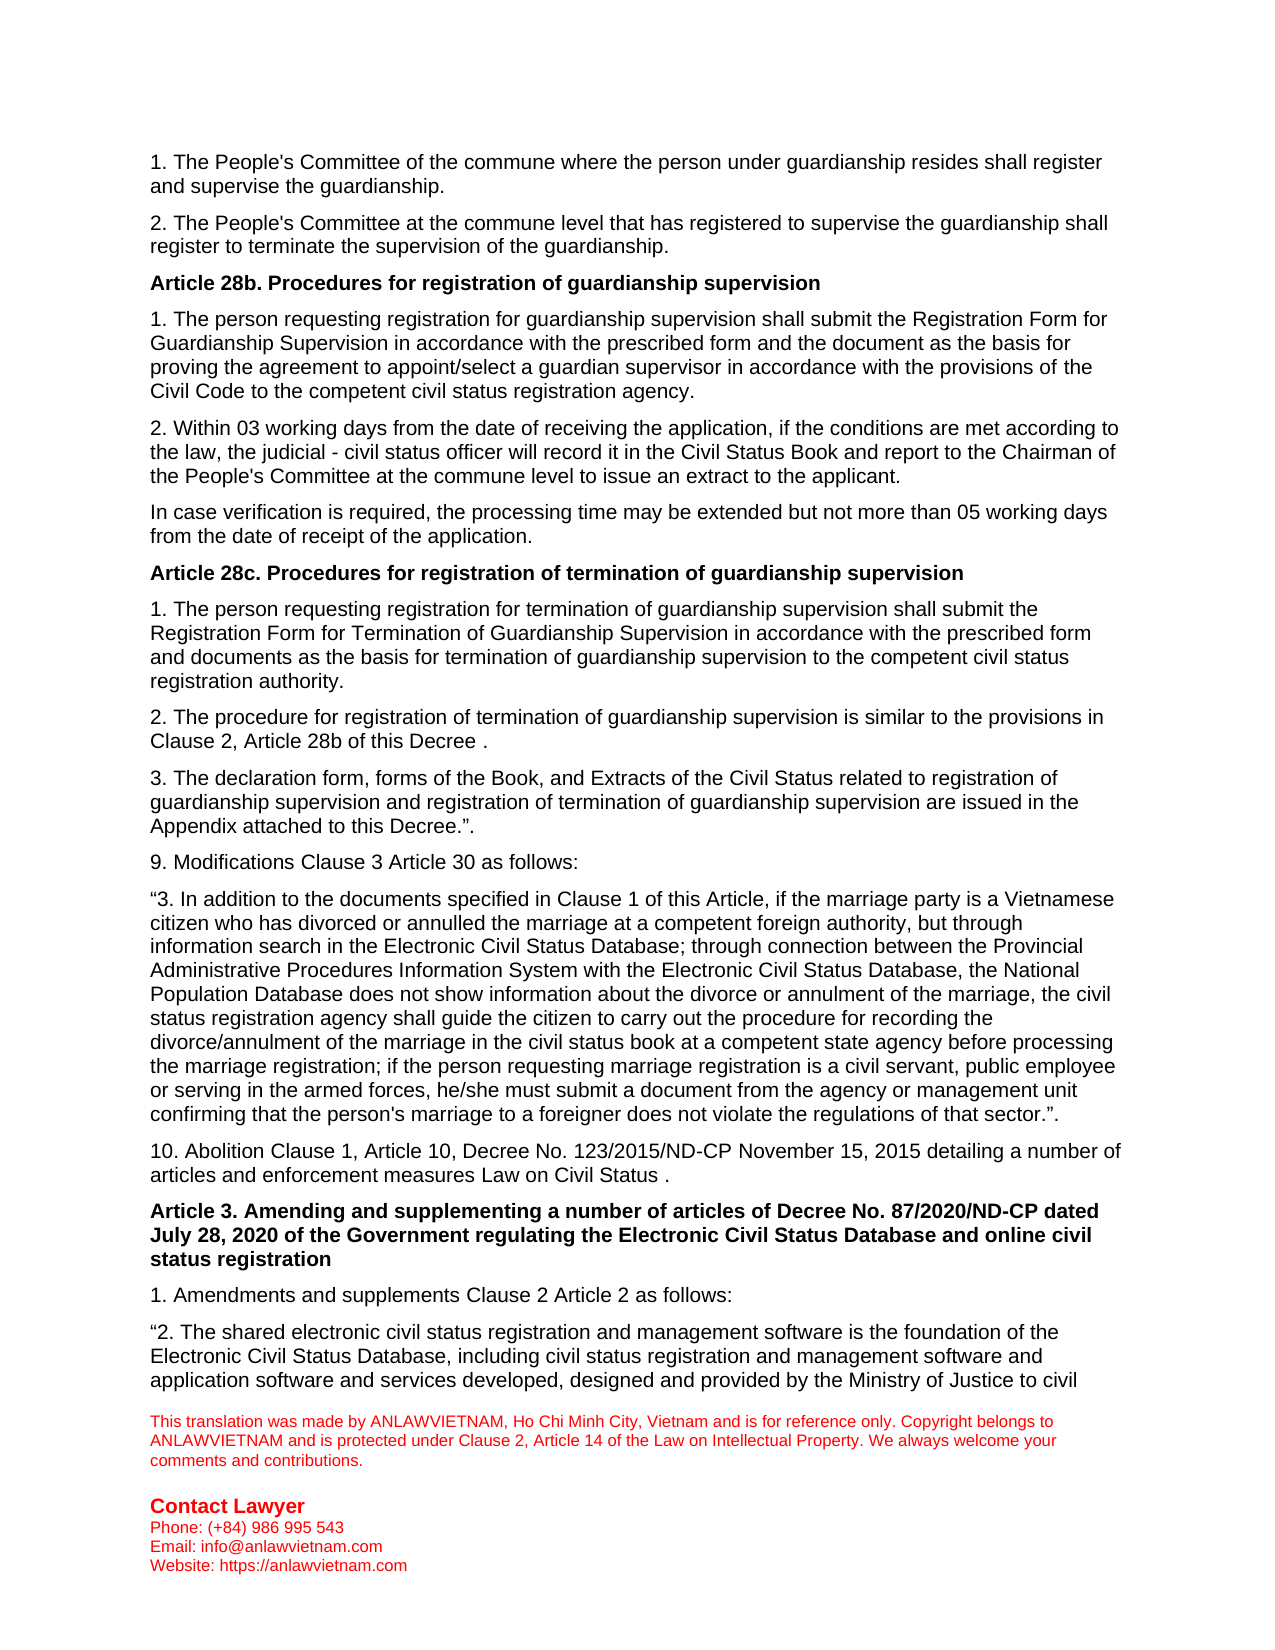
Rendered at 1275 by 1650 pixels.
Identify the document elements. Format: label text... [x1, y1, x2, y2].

text 2. Within 03 working days from the date of receiving the application, if the conditions are met according to the law, the judicial - civil status officer will record it in the Civil Status Book and report to the Chairman of the People's Committee at the commune level to issue an extract to the applicant. [150, 416, 1125, 487]
text 1. The person requesting registration for guardianship supervision shall submit the Registration Form for Guardianship Supervision in accordance with the prescribed form and the document as the basis for proving the agreement to appoint/select a guardian supervisor in accordance with the provisions of the Civil Code to the competent civil status registration agency. [150, 307, 1125, 403]
text 2. The procedure for registration of termination of guardianship supervision is similar to the provisions in Clause 2, Article 28b of this Decree . [150, 705, 1125, 753]
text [150, 1320, 1125, 1392]
text 9. Modifications Clause 3 Article 30 as follows: [150, 850, 1125, 874]
text “3. In addition to the documents specified in Clause 1 of this Article, if the marriage party is a Vietnamese citizen who has divorced or annulled the marriage at a competent foreign authority, but through information search in the Electronic Civil Status Database; through connection between the Provincial Administrative Procedures Information System with the Electronic Civil Status Database, the National Population Database does not show information about the divorce or annulment of the marriage, the civil status registration agency shall guide the citizen to carry out the procedure for recording the divorce/annulment of the marriage in the civil status book at a competent state agency before processing the marriage registration; if the person requesting marriage registration is a civil servant, public employee or serving in the armed forces, he/she must submit a document from the agency or management unit confirming that the person's marriage to a foreigner does not violate the regulations of that sector.”. [150, 886, 1125, 1126]
text Article 28b. Procedures for registration of guardianship supervision [150, 271, 1125, 295]
text 3. The declaration form, forms of the Book, and Extracts of the Civil Status related to registration of guardianship supervision and registration of termination of guardianship supervision are issued in the Appendix attached to this Decree.”. [150, 766, 1125, 837]
text 1. The person requesting registration for termination of guardianship supervision shall submit the Registration Form for Termination of Guardianship Supervision in accordance with the prescribed form and documents as the basis for termination of guardianship supervision to the competent civil status registration authority. [150, 597, 1125, 693]
text Article 3. Amending and supplementing a number of articles of Decree No. 87/2020/ND-CP dated July 28, 2020 of the Government regulating the Electronic Civil Status Database and online civil status registration [150, 1199, 1125, 1271]
text 2. The People's Committee at the commune level that has registered to supervise the guardianship shall register to terminate the supervision of the guardianship. [150, 210, 1125, 258]
text 10. Abolition Clause 1, Article 10, Decree No. 123/2015/ND-CP November 15, 2015 detailing a number of articles and enforcement measures Law on Civil Status . [150, 1138, 1125, 1186]
text In case verification is required, the processing time may be extended but not more than 05 working days from the date of receipt of the application. [150, 500, 1125, 548]
text Article 28c. Procedures for registration of termination of guardianship supervision [150, 560, 1125, 584]
text 1. Amendments and supplements Clause 2 Article 2 as follows: [150, 1283, 1125, 1307]
text 1. The People's Committee of the commune where the person under guardianship resides shall register and supervise the guardianship. [150, 150, 1125, 198]
